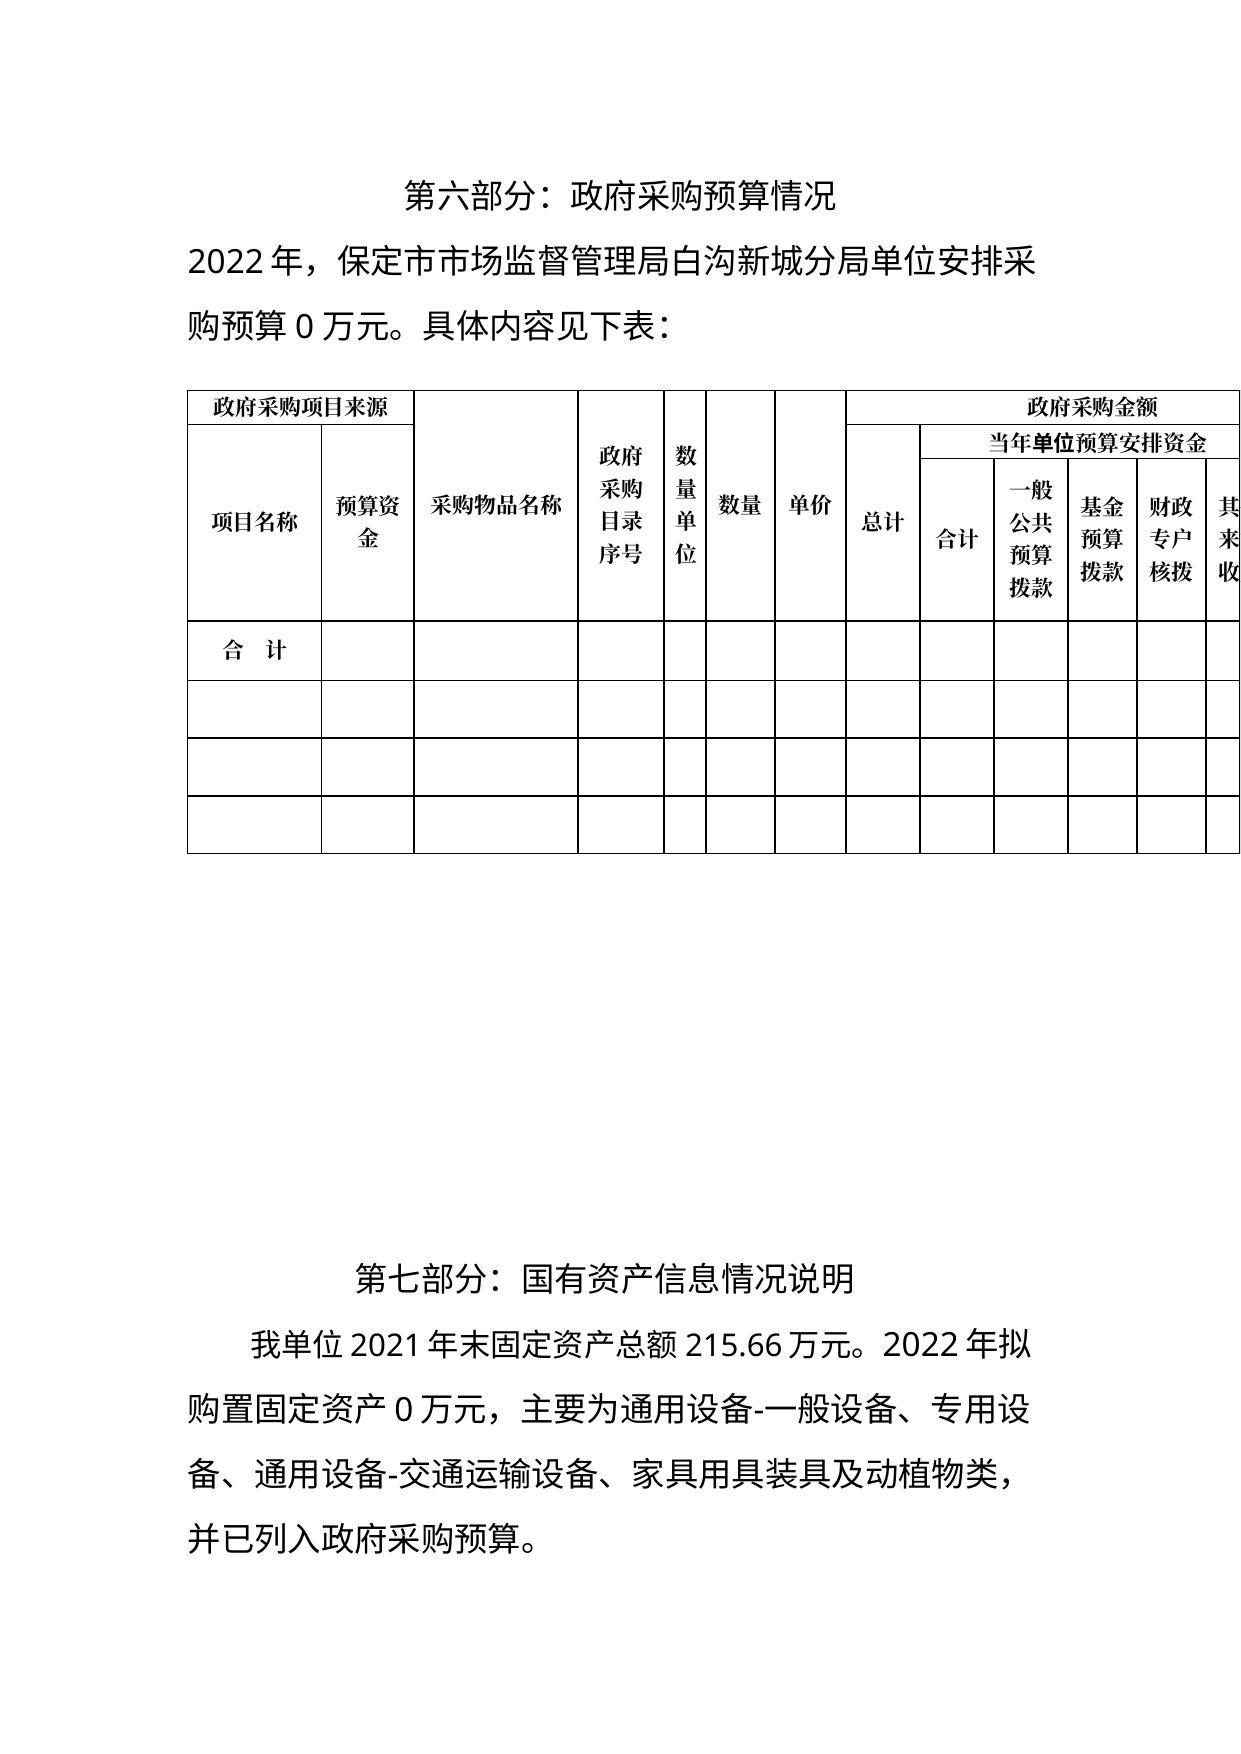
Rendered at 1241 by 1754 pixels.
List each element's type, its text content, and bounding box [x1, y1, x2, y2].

table_cell [921, 797, 993, 853]
table_cell [847, 622, 919, 679]
table_cell [579, 681, 663, 737]
table_cell [188, 739, 321, 795]
table_cell [995, 622, 1067, 679]
table_header 采购物品名称 [415, 391, 577, 620]
table_cell [1069, 797, 1136, 853]
text 第六部分：政府采购预算情况 [187, 162, 1053, 227]
table_cell [707, 797, 774, 853]
table_cell [1207, 622, 1239, 679]
table_cell [1138, 797, 1205, 853]
text 2022年，保定市市场监督管理局白沟新城分局单位安排采购预算 0 万元。具体内容见下表： [187, 227, 1053, 357]
table_cell 当年单位预算安排资金 [921, 425, 1239, 458]
table_cell 总计 [847, 425, 919, 620]
table_cell [665, 622, 705, 679]
table_cell [995, 739, 1067, 795]
table_cell [847, 739, 919, 795]
table_cell 合 计 [188, 622, 321, 679]
table_cell [921, 739, 993, 795]
table_cell [1069, 739, 1136, 795]
table_cell [188, 681, 321, 737]
table_cell [1138, 739, 1205, 795]
table_cell [415, 797, 577, 853]
table_cell 预算资金 [322, 425, 413, 620]
table_cell [707, 681, 774, 737]
table_cell [707, 739, 774, 795]
table_cell [579, 622, 663, 679]
table_cell [995, 797, 1067, 853]
table_cell [921, 681, 993, 737]
table_header 数量单位 [665, 391, 705, 620]
table_cell 项目名称 [188, 425, 321, 620]
table_cell [1207, 739, 1239, 795]
table_cell [1138, 681, 1205, 737]
table_cell [415, 622, 577, 679]
table_cell [322, 681, 413, 737]
table_cell [665, 681, 705, 737]
text 第七部分：国有资产信息情况说明 [187, 1244, 1053, 1309]
text 我单位2021年末固定资产总额 215.66万元。2022年拟购置固定资产0万元，主要为通用设备-一般设备、专用设备、通用设备-交通运输设备、家具用具装具及动植物类，并已列入政府采购预算。 [187, 1309, 1053, 1569]
table_cell [707, 622, 774, 679]
table_cell [322, 622, 413, 679]
table_cell [415, 681, 577, 737]
table_cell [1138, 622, 1205, 679]
table_cell [921, 622, 993, 679]
table_cell 基金预算拨款 [1069, 459, 1136, 620]
table_cell [776, 681, 845, 737]
table_cell [847, 681, 919, 737]
table_cell [1207, 681, 1239, 737]
table_cell [322, 739, 413, 795]
table_cell [665, 797, 705, 853]
table_cell [415, 739, 577, 795]
table_cell [1069, 622, 1136, 679]
table_cell [1207, 797, 1239, 853]
table_cell [188, 797, 321, 853]
table_header 单价 [776, 391, 845, 620]
table_cell [322, 797, 413, 853]
table_cell [776, 622, 845, 679]
table_cell [1069, 681, 1136, 737]
table_cell [776, 797, 845, 853]
table_cell [776, 739, 845, 795]
table_header 政府采购目录序号 [579, 391, 663, 620]
table_cell 其他来源收入 [1207, 459, 1239, 620]
table_header 政府采购项目来源 [188, 391, 413, 423]
table_header 数量 [707, 391, 774, 620]
table_cell 财政专户核拨 [1138, 459, 1205, 620]
table_cell [995, 681, 1067, 737]
table_cell [579, 797, 663, 853]
table_cell [579, 739, 663, 795]
table_cell [847, 797, 919, 853]
table_header 政府采购金额 [847, 391, 1239, 423]
table_cell [665, 739, 705, 795]
table_cell 合计 [921, 459, 993, 620]
table_cell 一般公共预算拨款 [995, 459, 1067, 620]
